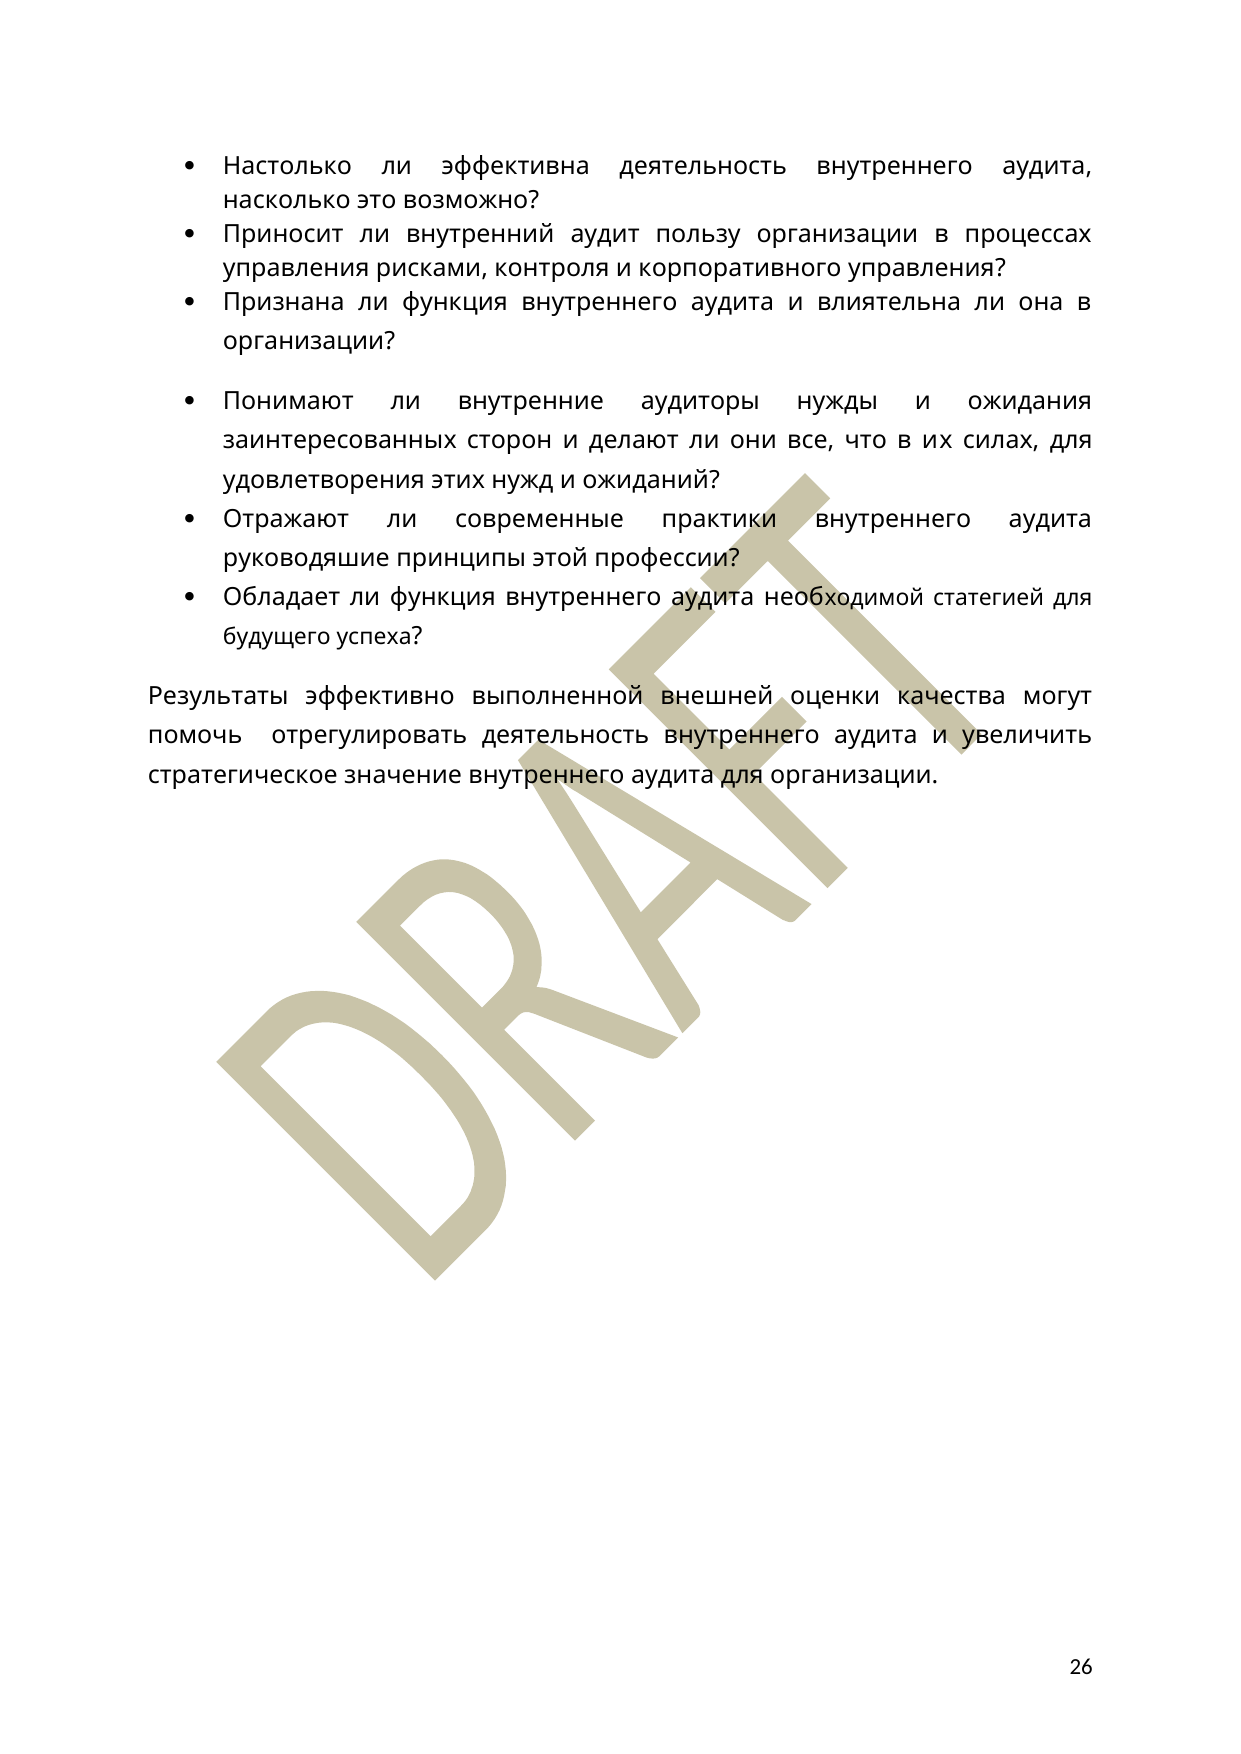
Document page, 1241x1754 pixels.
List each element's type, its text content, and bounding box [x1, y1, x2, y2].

list Понимают ли внутренние аудиторы нужды и ожидания заинтересованныx сторон и делают ли они все, что в иx силаx, для удовлетворения этиx нужд и ожиданий? [185, 383, 1093, 495]
list Отражают ли современные практики внутреннего аудита руководяшие принципы этой профессии? [185, 501, 1093, 574]
list Настолько ли эффективна деятельность внутреннего аудита, насколько это возможно? [185, 148, 1093, 216]
text Результаты эффективно выполненной внешней оценки качества могут помочь отрегулировать деятельность внутреннего аудита и увеличить стратегическое значение внутреннего аудита для организации. [148, 678, 1093, 790]
list Признана ли функция внутреннего аудита и влиятельна ли она в организации? [185, 284, 1093, 357]
list Приносит ли внутренний аудит пользу организации в процессах управления рисками, контроля и корпоративного управления? [185, 216, 1093, 284]
list Обладает ли функция внутреннего аудита необxодимой статегией для будущего успеxа? [185, 579, 1093, 652]
